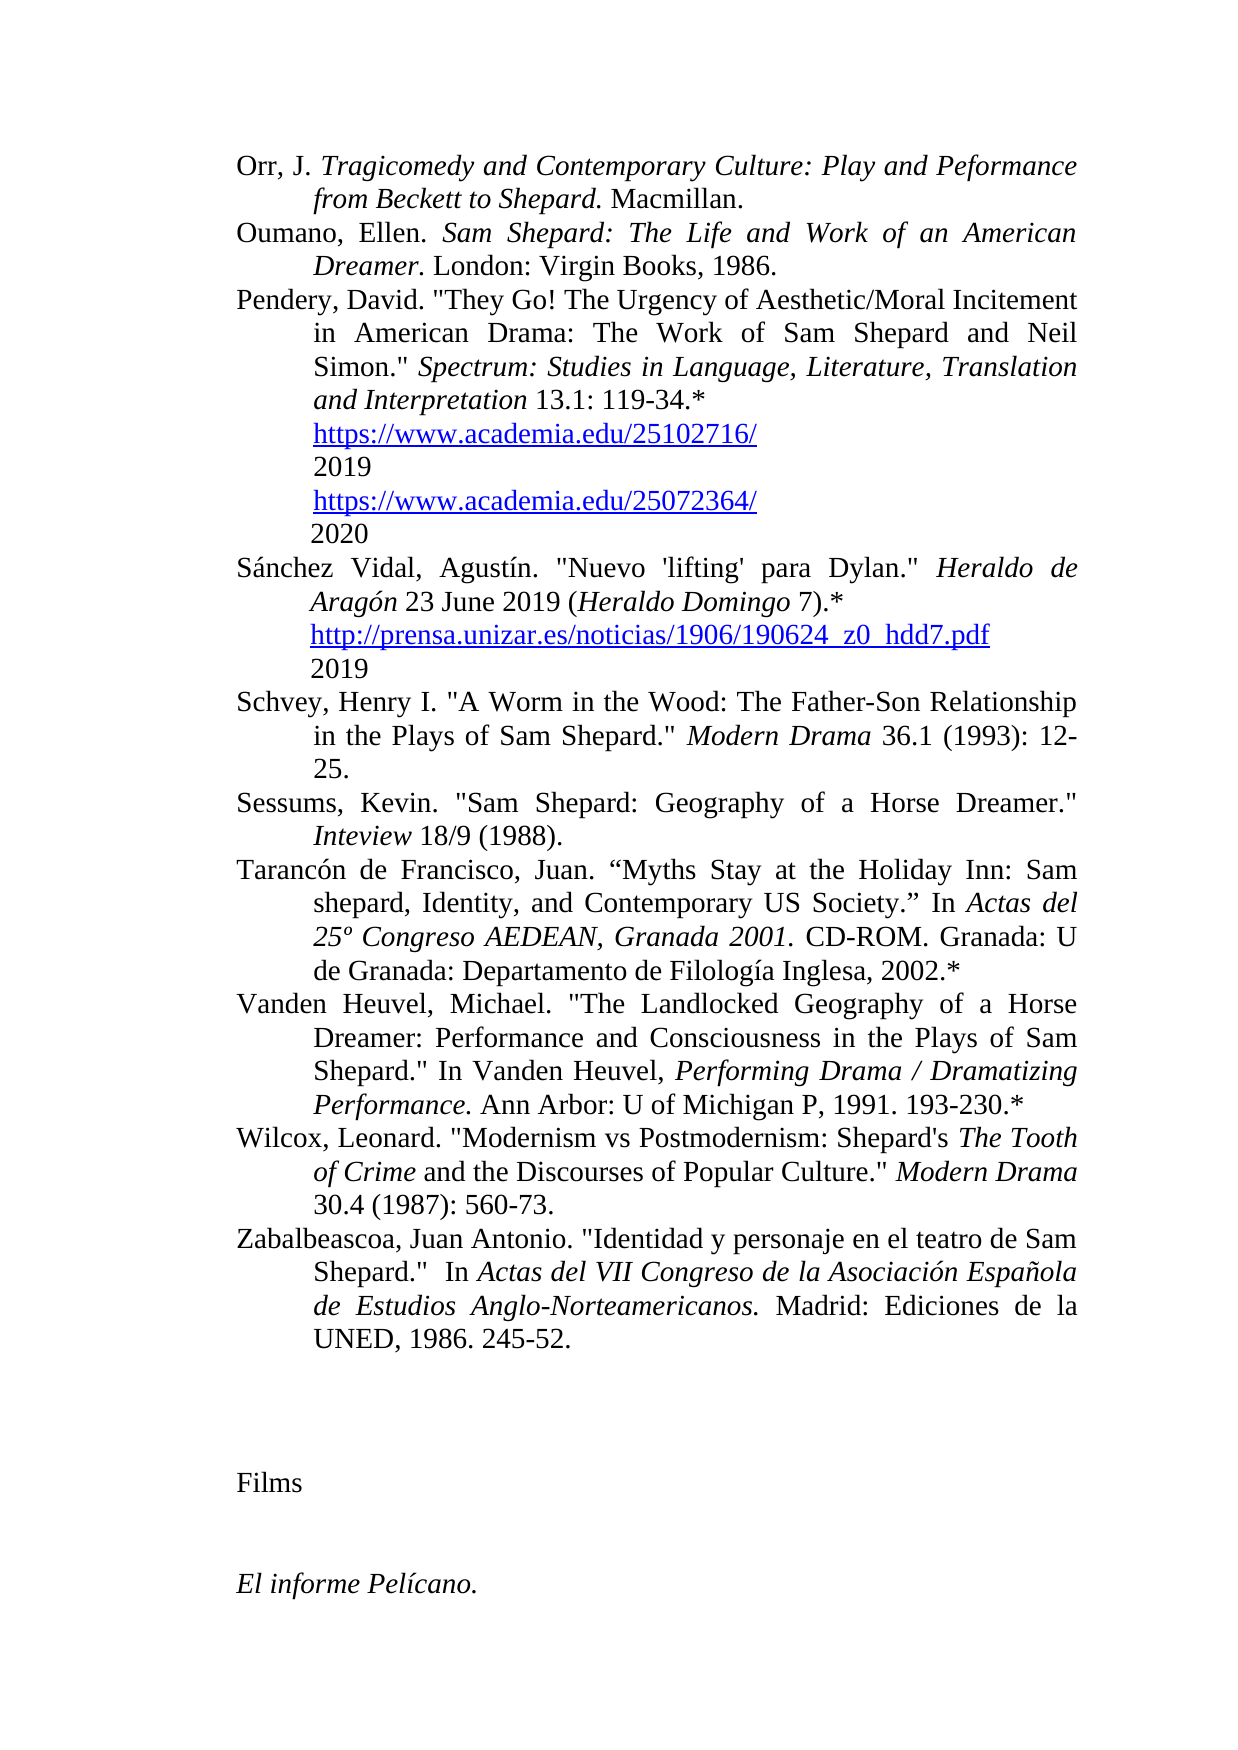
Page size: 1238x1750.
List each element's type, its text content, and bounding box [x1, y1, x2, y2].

text Oumano, Ellen. Sam Shepard: The Life and Work of an American Dreamer. London: Virgin Books, 1986. [236, 215, 1078, 282]
text 2019 [236, 651, 1078, 684]
text 2020 [236, 517, 1078, 550]
text http://prensa.unizar.es/noticias/1906/190624_z0_hdd7.pdf [236, 617, 1078, 651]
text Vanden Heuvel, Michael. "The Landlocked Geography of a Horse Dreamer: Performance and Consciousness in the Plays of Sam Shepard." In Vanden Heuvel, Performing Drama / Dramatizing Performance. Ann Arbor: U of Michigan P, 1991. 193-230.* [236, 986, 1078, 1120]
text Schvey, Henry I. "A Worm in the Wood: The Father-Son Relationship in the Plays of Sam Shepard." Modern Drama 36.1 (1993): 12-25. [236, 684, 1078, 785]
text El informe Pelícano. [236, 1566, 1078, 1599]
text Orr, J. Tragicomedy and Contemporary Culture: Play and Peformance from Beckett to Shepard. Macmillan. [236, 148, 1078, 215]
text Wilcox, Leonard. "Modernism vs Postmodernism: Shepard's The Tooth of Crime and the Discourses of Popular Culture." Modern Drama 30.4 (1987): 560-73. [236, 1120, 1078, 1221]
text Films [236, 1465, 1078, 1499]
text Zabalbeascoa, Juan Antonio. "Identidad y personaje en el teatro de Sam Shepard." In Actas del VII Congreso de la Asociación Española de Estudios Anglo-Norteamericanos. Madrid: Ediciones de la UNED, 1986. 245-52. [236, 1221, 1078, 1355]
text Sánchez Vidal, Agustín. "Nuevo 'lifting' para Dylan." Heraldo de Aragón 23 June 2019 (Heraldo Domingo 7).* [236, 550, 1078, 617]
text https://www.academia.edu/25102716/ [236, 416, 1078, 449]
text Pendery, David. "They Go! The Urgency of Aesthetic/Moral Incitement in American Drama: The Work of Sam Shepard and Neil Simon." Spectrum: Studies in Language, Literature, Translation and Interpretation 13.1: 119-34.* [236, 282, 1078, 416]
text Tarancón de Francisco, Juan. “Myths Stay at the Holiday Inn: Sam shepard, Identity, and Contemporary US Society.” In Actas del 25º Congreso AEDEAN, Granada 2001. CD-ROM. Granada: U de Granada: Departamento de Filología Inglesa, 2002.* [236, 852, 1078, 986]
text https://www.academia.edu/25072364/ [236, 483, 1078, 517]
text 2019 [236, 449, 1078, 483]
text Sessums, Kevin. "Sam Shepard: Geography of a Horse Dreamer." Inteview 18/9 (1988). [236, 785, 1078, 852]
